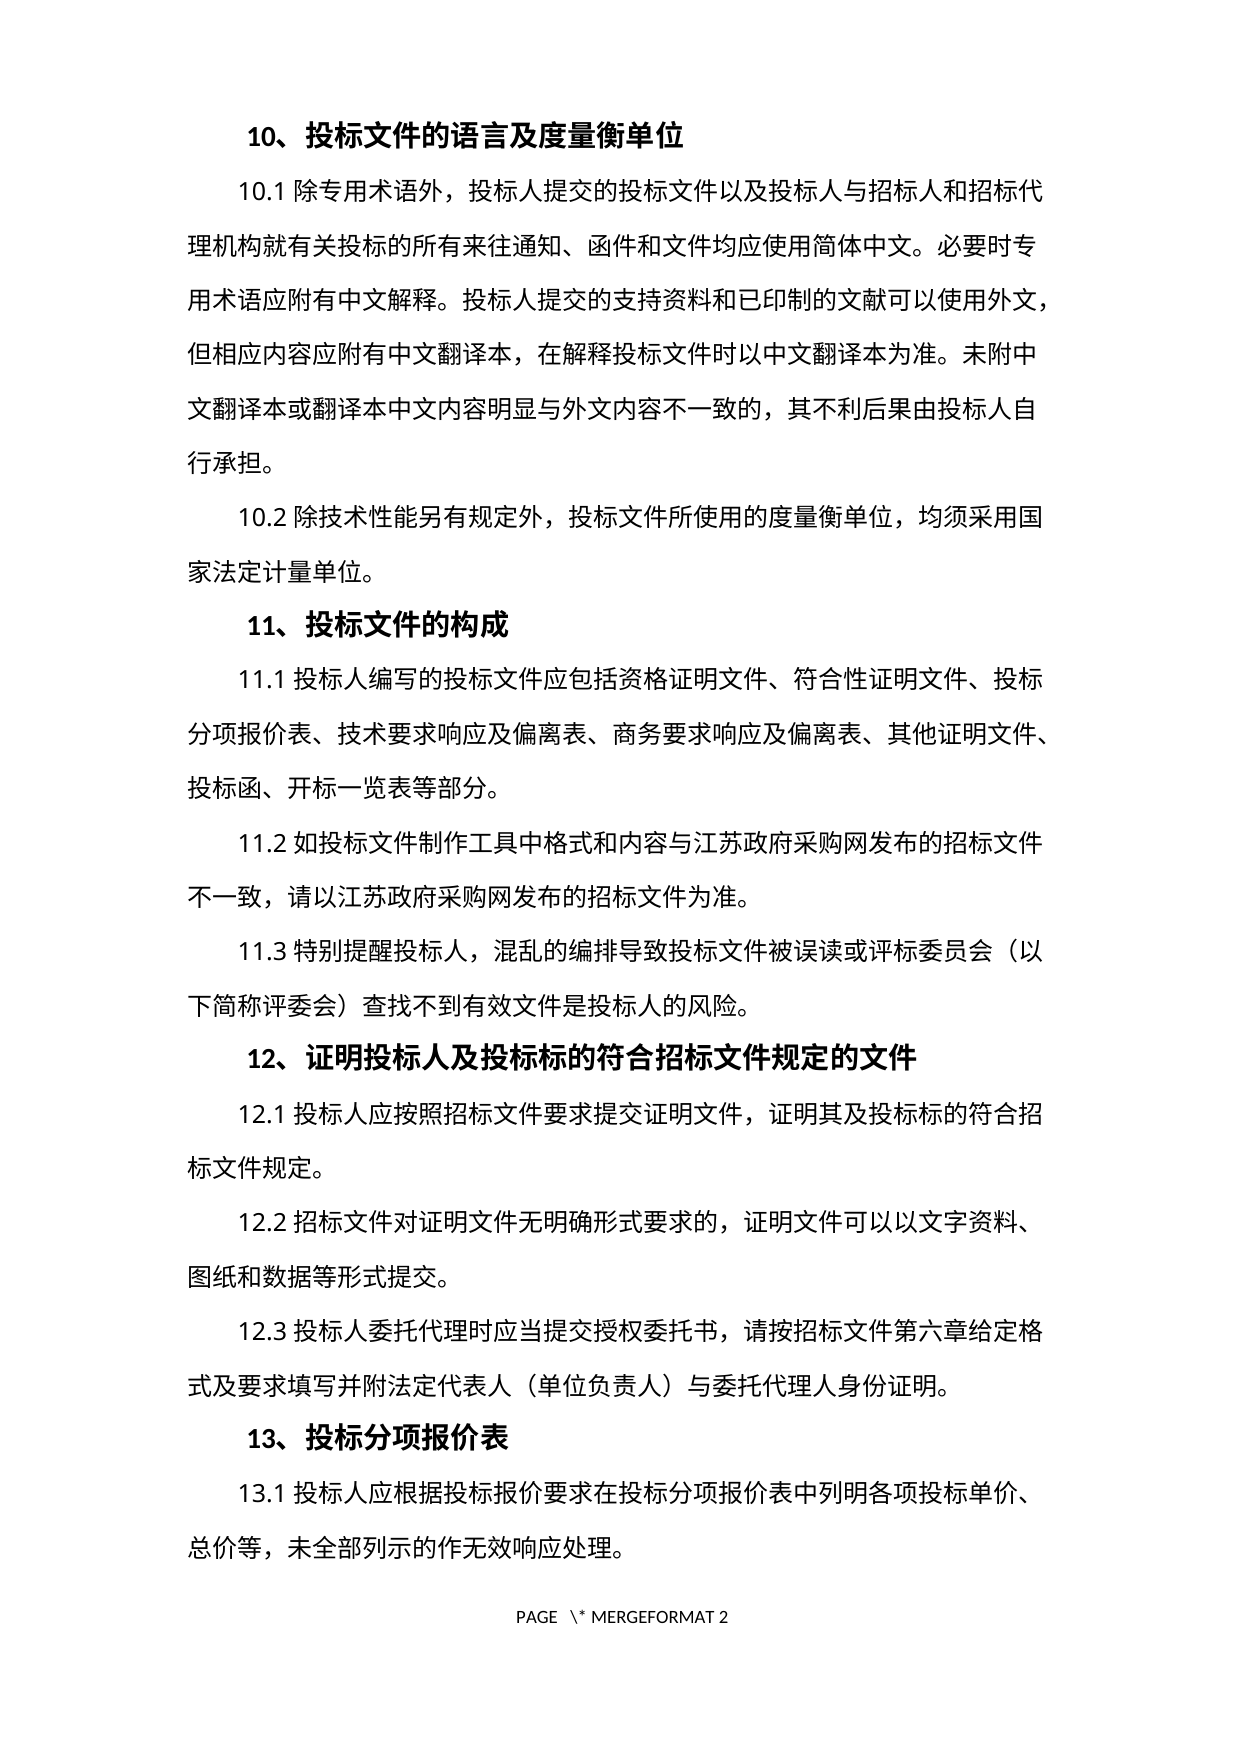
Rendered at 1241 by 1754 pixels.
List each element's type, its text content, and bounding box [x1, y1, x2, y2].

text 12.1 投标人应按照招标文件要求提交证明文件，证明其及投标标的符合招标文件规定。 [187, 1094, 1053, 1185]
subtitle 10、投标文件的语言及度量衡单位 [187, 118, 1053, 154]
text 12.2 招标文件对证明文件无明确形式要求的，证明文件可以以文字资料、图纸和数据等形式提交。 [187, 1203, 1053, 1293]
text 10.2 除技术性能另有规定外，投标文件所使用的度量衡单位，均须采用国家法定计量单位。 [187, 498, 1053, 588]
text 11.2 如投标文件制作工具中格式和内容与江苏政府采购网发布的招标文件不一致，请以江苏政府采购网发布的招标文件为准。 [187, 823, 1053, 914]
text 13.1 投标人应根据投标报价要求在投标分项报价表中列明各项投标单价、总价等，未全部列示的作无效响应处理。 [187, 1474, 1053, 1564]
subtitle 13、投标分项报价表 [187, 1420, 1053, 1456]
text 11.1 投标人编写的投标文件应包括资格证明文件、符合性证明文件、投标分项报价表、技术要求响应及偏离表、商务要求响应及偏离表、其他证明文件、投标函、开标一览表等部分。 [187, 660, 1053, 805]
text 11.3 特别提醒投标人，混乱的编排导致投标文件被误读或评标委员会（以下简称评委会）查找不到有效文件是投标人的风险。 [187, 932, 1053, 1022]
text 12.3 投标人委托代理时应当提交授权委托书，请按招标文件第六章给定格式及要求填写并附法定代表人（单位负责人）与委托代理人身份证明。 [187, 1312, 1053, 1402]
subtitle 11、投标文件的构成 [187, 607, 1053, 642]
text 10.1 除专用术语外，投标人提交的投标文件以及投标人与招标人和招标代理机构就有关投标的所有来往通知、函件和文件均应使用简体中文。必要时专用术语应附有中文解释。投标人提交的支持资料和已印制的文献可以使用外文，但相应内容应附有中文翻译本，在解释投标文件时以中文翻译本为准。未附中文翻译本或翻译本中文内容明显与外文内容不一致的，其不利后果由投标人自行承担。 [187, 172, 1053, 480]
subtitle 12、证明投标人及投标标的符合招标文件规定的文件 [187, 1041, 1053, 1076]
